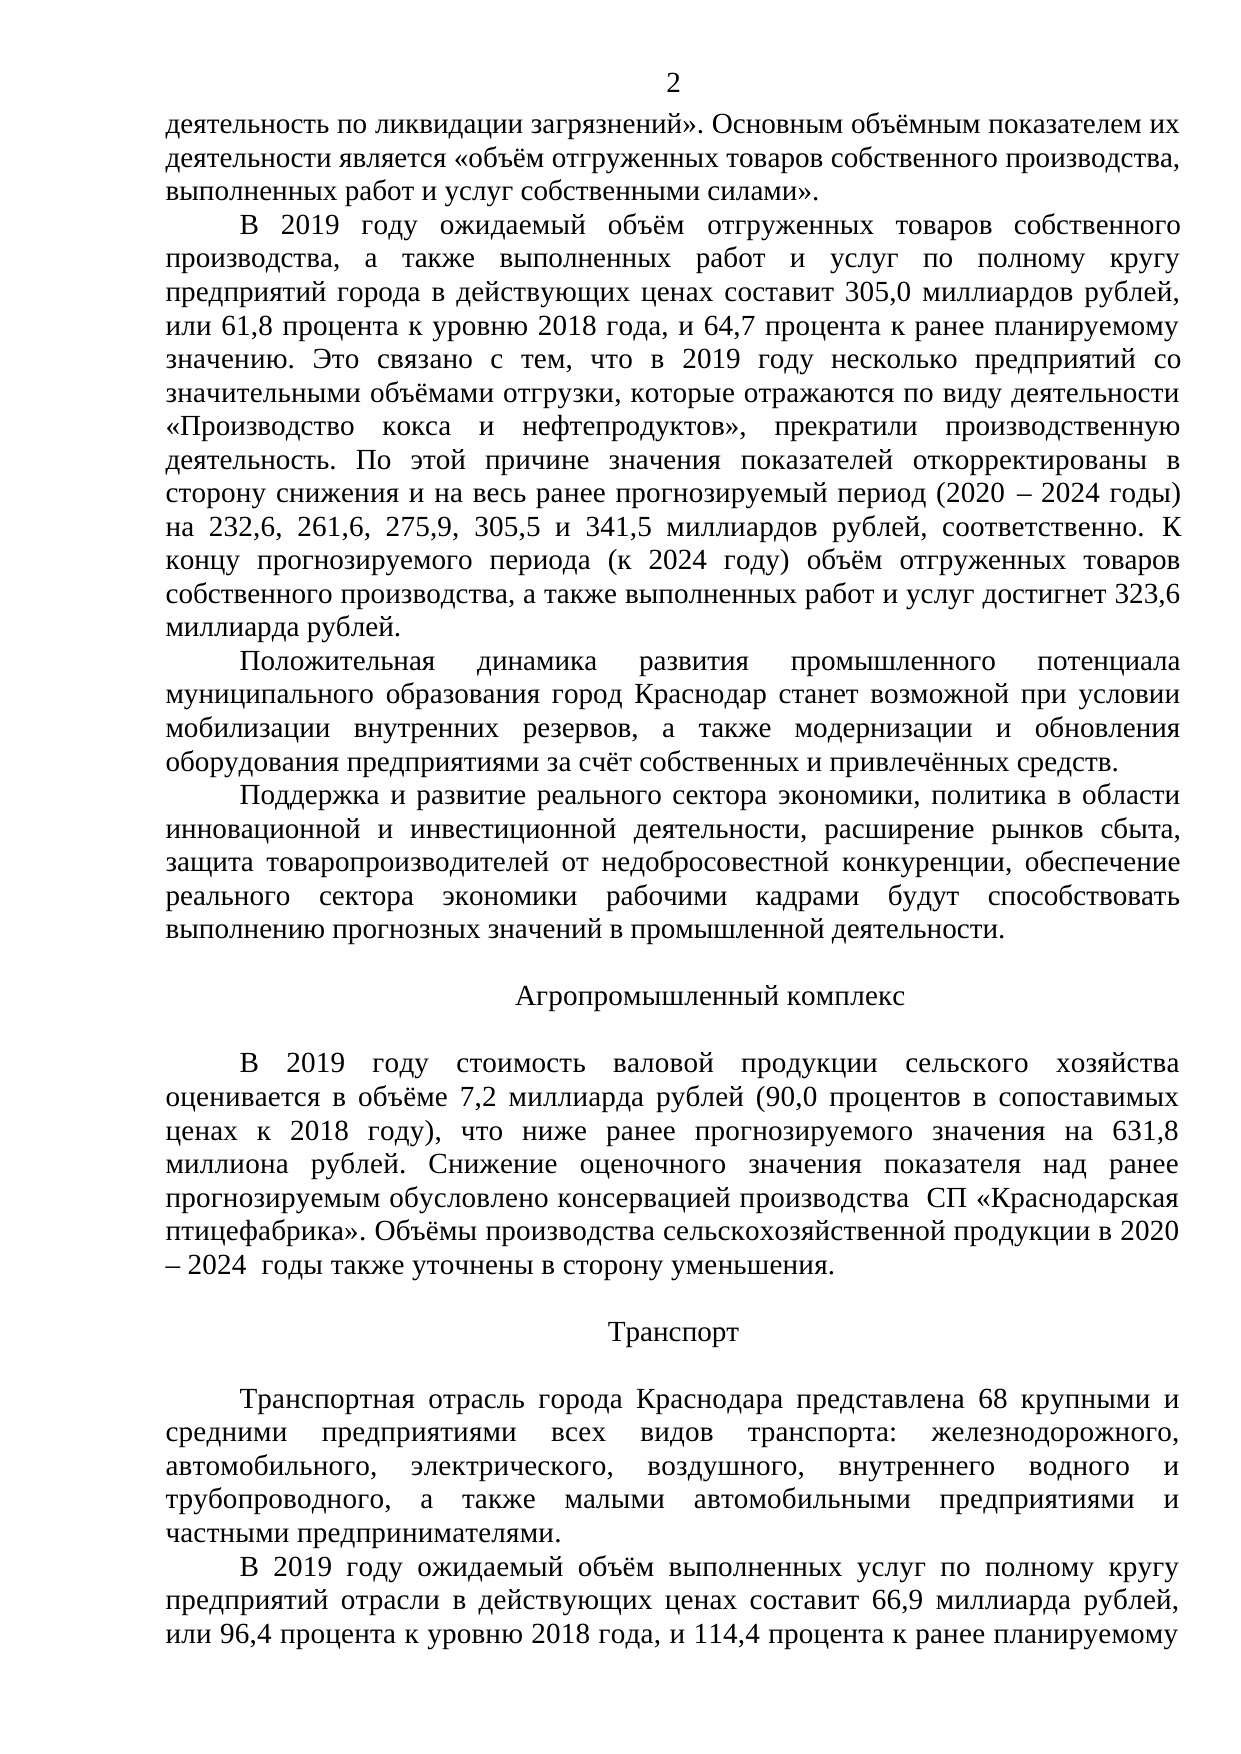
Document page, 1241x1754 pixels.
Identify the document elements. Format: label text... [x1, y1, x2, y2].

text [165, 1549, 1181, 1649]
text Транспорт [165, 1314, 1181, 1347]
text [165, 106, 1181, 207]
text В 2019 году стоимость валовой продукции сельского хозяйства оценивается в объёме 7,2 миллиарда рублей (90,0 процентов в сопоставимых ценах к 2018 году), что ниже ранее прогнозируемого значения на 631,8 миллиона рублей. Снижение оценочного значения показателя над ранее прогнозируемым обусловлено консервацией производства СП «Краснодарская птицефабрика». Объёмы производства сельскохозяйственной продукции в 2020 – 2024 годы также уточнены в сторону уменьшения. [165, 1046, 1181, 1280]
text В 2019 году ожидаемый объём отгруженных товаров собственного производства, а также выполненных работ и услуг по полному кругу предприятий города в действующих ценах составит 305,0 миллиардов рублей, или 61,8 процента к уровню 2018 года, и 64,7 процента к ранее планируемому значению. Это связано с тем, что в 2019 году несколько предприятий со значительными объёмами отгрузки, которые отражаются по виду деятельности «Производство кокса и нефтепродуктов», прекратили производственную деятельность. По этой причине значения показателей откорректированы в сторону снижения и на весь ранее прогнозируемый период (2020 – 2024 годы) на 232,6, 261,6, 275,9, 305,5 и 341,5 миллиардов рублей, соответственно. К концу прогнозируемого периода (к 2024 году) объём отгруженных товаров собственного производства, а также выполненных работ и услуг достигнет 323,6 миллиарда рублей. [165, 207, 1181, 643]
text Агропромышленный комплекс [165, 978, 1181, 1012]
text Поддержка и развитие реального сектора экономики, политика в области инновационной и инвестиционной деятельности, расширение рынков сбыта, защита товаропроизводителей от недобросовестной конкуренции, обеспечение реального сектора экономики рабочими кадрами будут способствовать выполнению прогнозных значений в промышленной деятельности. [165, 777, 1181, 945]
text Положительная динамика развития промышленного потенциала муниципального образования город Краснодар станет возможной при условии мобилизации внутренних резервов, а также модернизации и обновления оборудования предприятиями за счёт собственных и привлечённых средств. [165, 643, 1181, 777]
text Транспортная отрасль города Краснодара представлена 68 крупными и средними предприятиями всех видов транспорта: железнодорожного, автомобильного, электрического, воздушного, внутреннего водного и трубопроводного, а также малыми автомобильными предприятиями и частными предпринимателями. [165, 1381, 1181, 1549]
